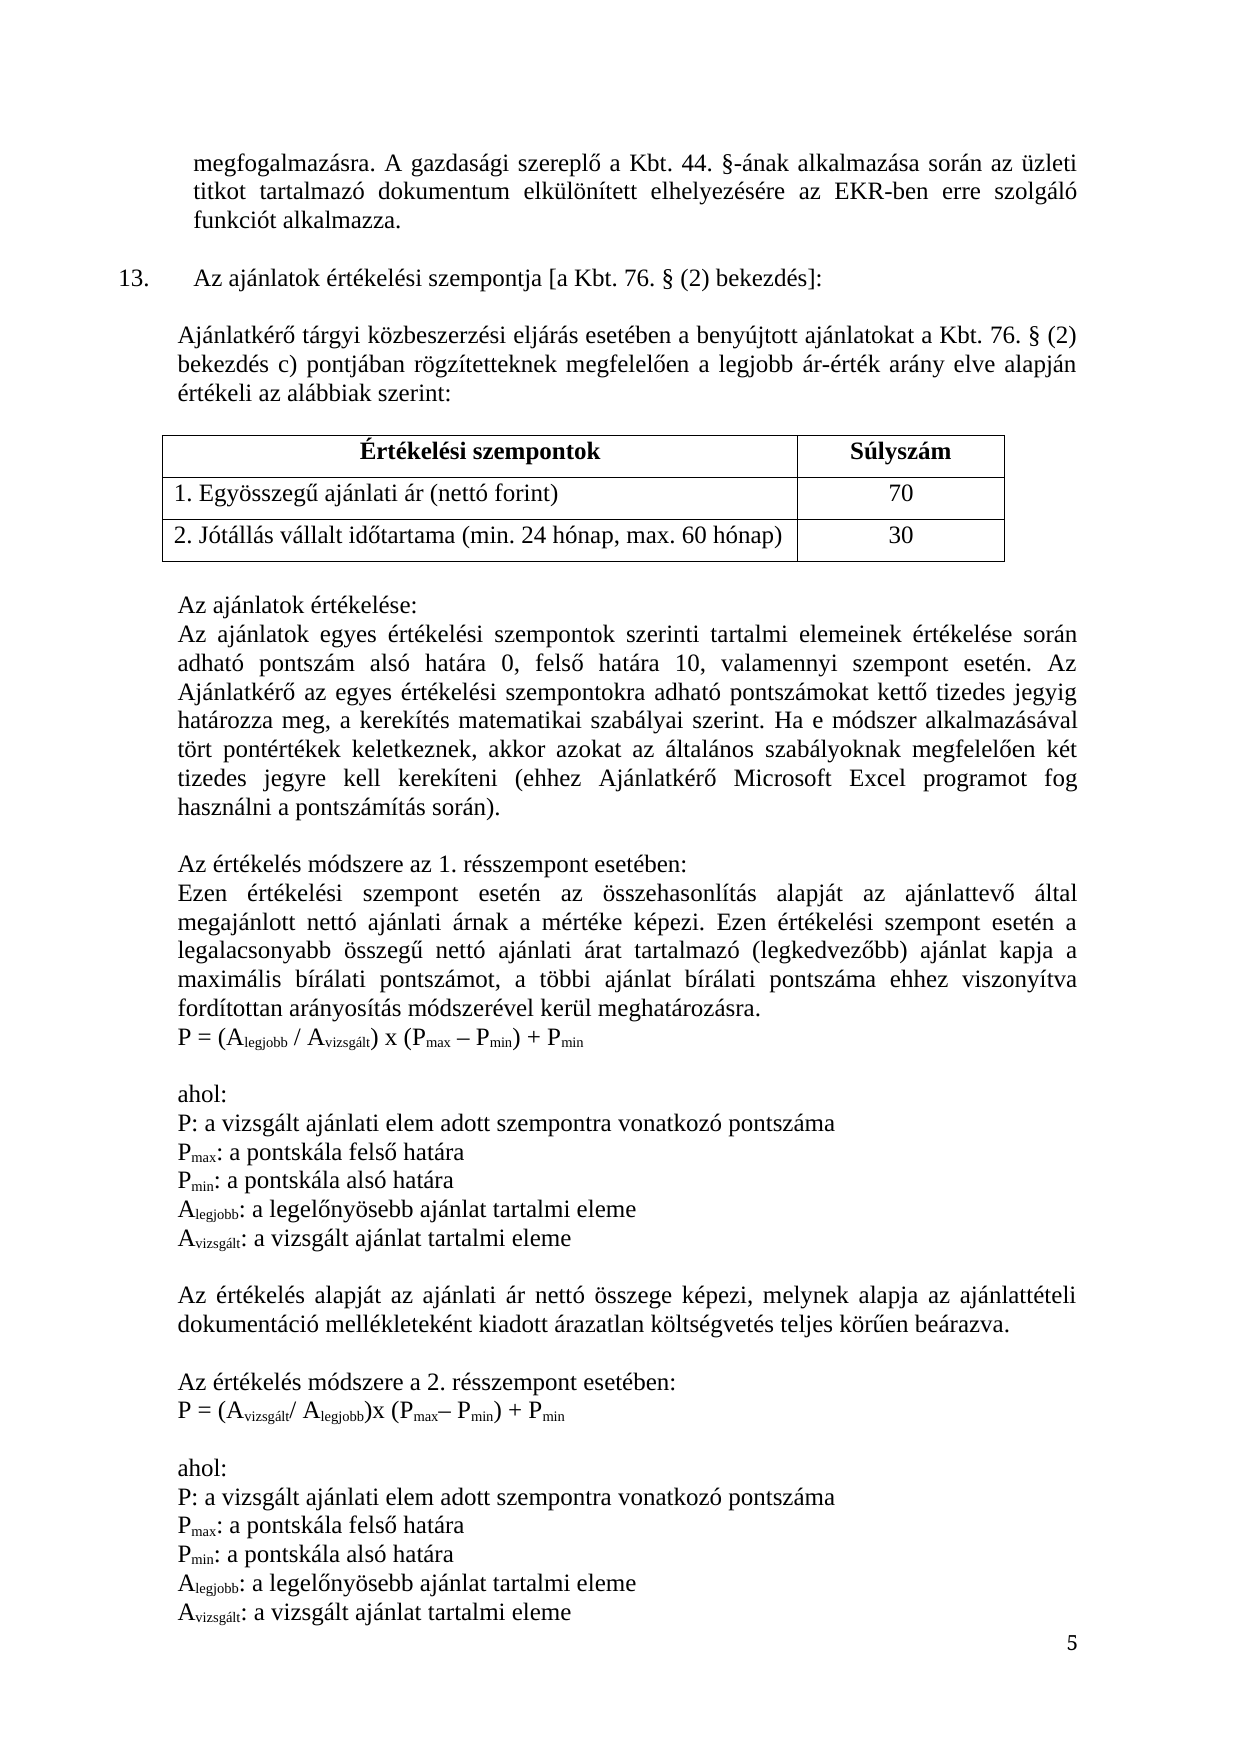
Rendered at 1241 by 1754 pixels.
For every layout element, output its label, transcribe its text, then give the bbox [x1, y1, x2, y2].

text Ezen értékelési szempont esetén az összehasonlítás alapját az ajánlattevő által megajánlott nettó ajánlati árnak a mértéke képezi. Ezen értékelési szempont esetén a legalacsonyabb összegű nettó ajánlati árat tartalmazó (legkedvezőbb) ajánlat kapja a maximális bírálati pontszámot, a többi ajánlat bírálati pontszáma ehhez viszonyítva fordítottan arányosítás módszerével kerül meghatározásra. [177, 878, 1078, 1022]
text Pmax: a pontskála felső határa [177, 1510, 1078, 1539]
text P: a vizsgált ajánlati elem adott szempontra vonatkozó pontszáma [177, 1482, 1078, 1510]
table_header Értékelési szempontok [163, 436, 797, 477]
text P = (Alegjobb / Avizsgált) x (Pmax – Pmin) + Pmin [177, 1022, 1078, 1050]
text Pmax: a pontskála felső határa [177, 1137, 1078, 1165]
table_cell 30 [798, 520, 1004, 561]
text P = (Avizsgált/ Alegjobb)x (Pmax– Pmin) + Pmin [177, 1395, 1078, 1424]
table_cell 1. Egyösszegű ajánlati ár (nettó forint) [163, 478, 797, 519]
table_cell 70 [798, 478, 1004, 519]
text Pmin: a pontskála alsó határa [177, 1539, 1078, 1568]
text ahol: [177, 1453, 1078, 1482]
text Pmin: a pontskála alsó határa [177, 1165, 1078, 1194]
text P: a vizsgált ajánlati elem adott szempontra vonatkozó pontszáma [177, 1108, 1078, 1137]
text 13. Az ajánlatok értékelési szempontja [a Kbt. 76. § (2) bekezdés]: [118, 263, 1078, 291]
table_header Súlyszám [798, 436, 1004, 477]
text Avizsgált: a vizsgált ajánlat tartalmi eleme [177, 1223, 1078, 1252]
text Az ajánlatok értékelése: [177, 590, 1078, 619]
text Az értékelés alapját az ajánlati ár nettó összege képezi, melynek alapja az ajánlattételi dokumentáció mellékleteként kiadott árazatlan költségvetés teljes körűen beárazva. [177, 1280, 1078, 1338]
text Az értékelés módszere az 1. résszempont esetében: [177, 849, 1078, 878]
text Avizsgált: a vizsgált ajánlat tartalmi eleme [177, 1597, 1078, 1625]
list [118, 148, 1078, 234]
text Alegjobb: a legelőnyösebb ajánlat tartalmi eleme [177, 1568, 1078, 1597]
table_cell 2. Jótállás vállalt időtartama (min. 24 hónap, max. 60 hónap) [163, 520, 797, 561]
text Ajánlatkérő tárgyi közbeszerzési eljárás esetében a benyújtott ajánlatokat a Kbt. 76. § (2) bekezdés c) pontjában rögzítetteknek megfelelően a legjobb ár-érték arány elve alapján értékeli az alábbiak szerint: [177, 320, 1078, 406]
text Az értékelés módszere a 2. résszempont esetében: [177, 1367, 1078, 1395]
text Alegjobb: a legelőnyösebb ajánlat tartalmi eleme [177, 1194, 1078, 1223]
text ahol: [177, 1079, 1078, 1108]
text Az ajánlatok egyes értékelési szempontok szerinti tartalmi elemeinek értékelése során adható pontszám alsó határa 0, felső határa 10, valamennyi szempont esetén. Az Ajánlatkérő az egyes értékelési szempontokra adható pontszámokat kettő tizedes jegyig határozza meg, a kerekítés matematikai szabályai szerint. Ha e módszer alkalmazásával tört pontértékek keletkeznek, akkor azokat az általános szabályoknak megfelelően két tizedes jegyre kell kerekíteni (ehhez Ajánlatkérő Microsoft Excel programot fog használni a pontszámítás során). [177, 619, 1078, 820]
